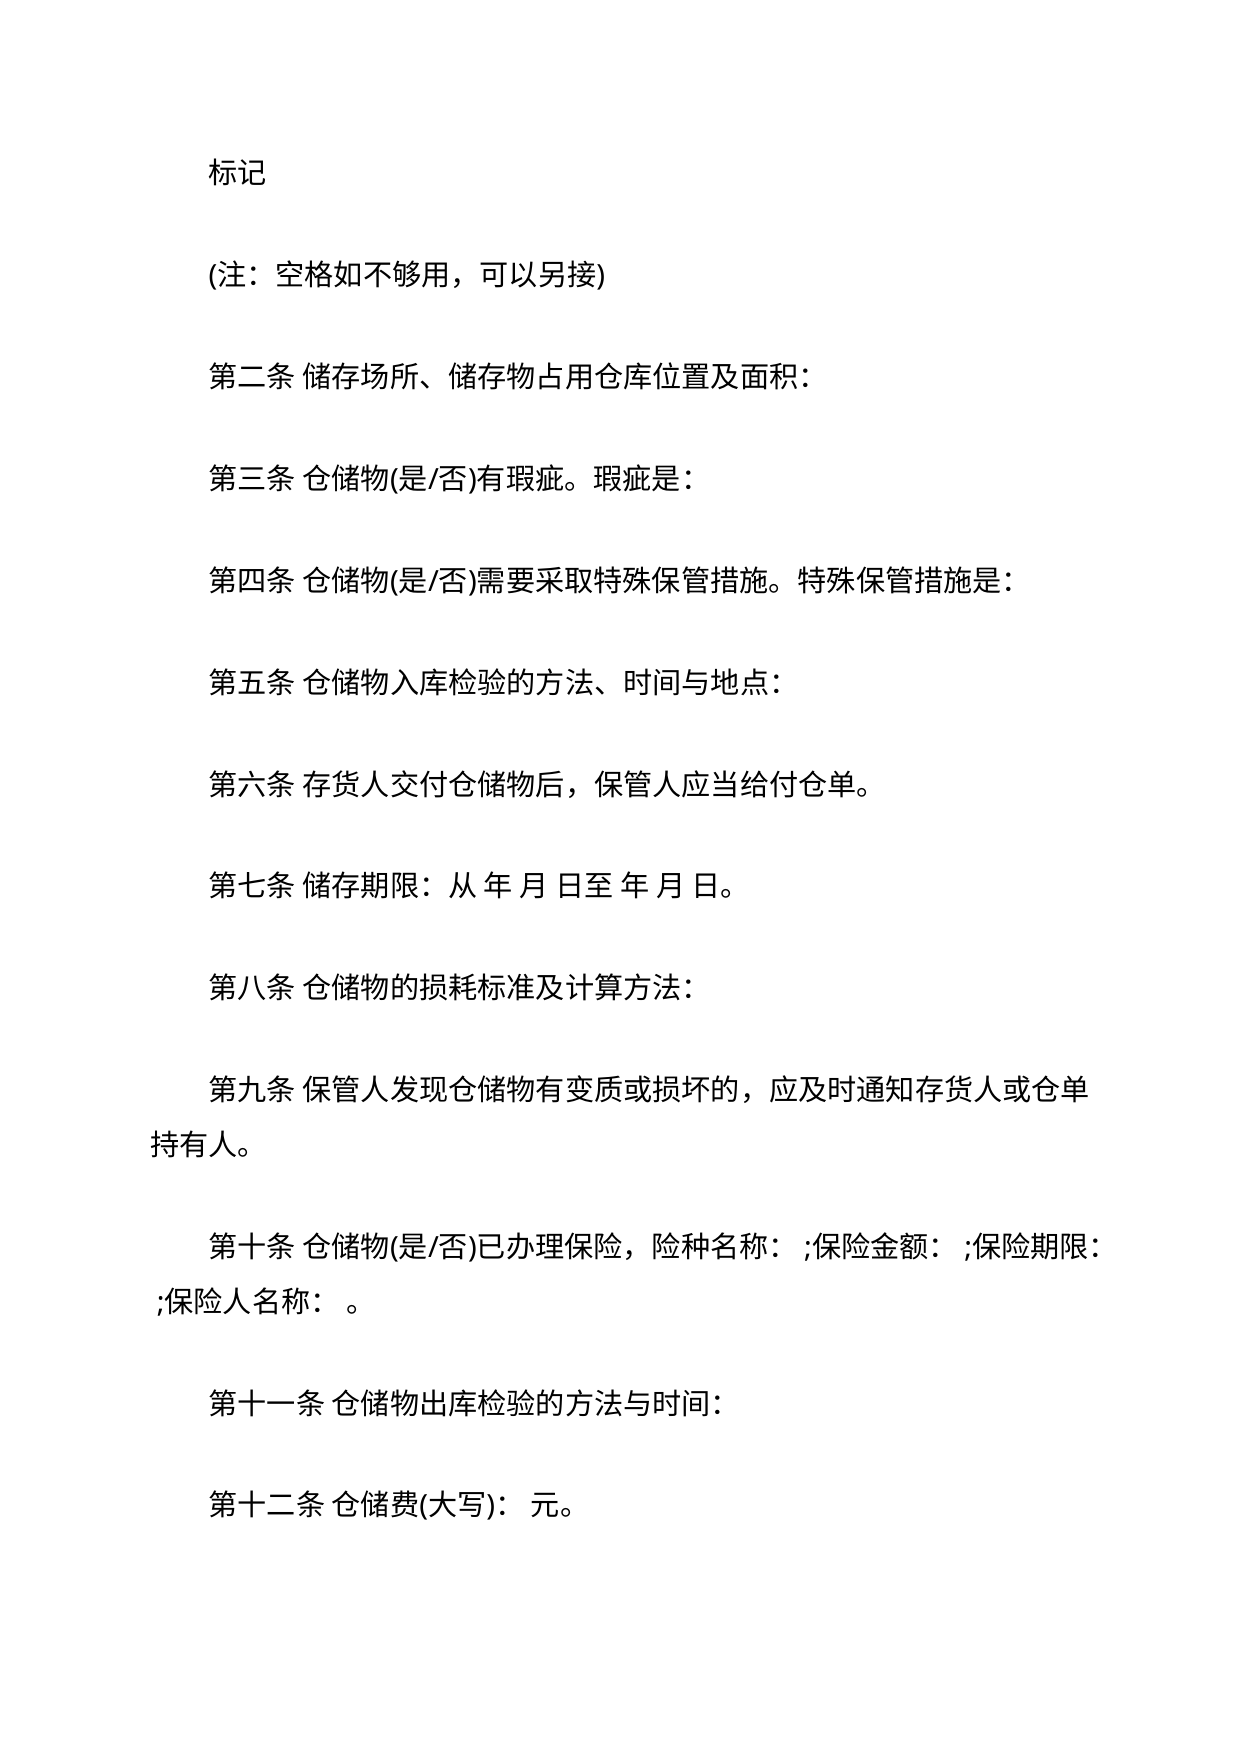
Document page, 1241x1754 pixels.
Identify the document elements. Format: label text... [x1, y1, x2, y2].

text 第四条 仓储物(是/否)需要采取特殊保管措施。特殊保管措施是： [150, 557, 1090, 600]
text (注：空格如不够用，可以另接) [150, 252, 1090, 294]
text 第十二条 仓储费(大写)： 元。 [150, 1482, 1090, 1524]
text 第九条 保管人发现仓储物有变质或损坏的，应及时通知存货人或仓单持有人。 [150, 1067, 1090, 1164]
text 第六条 存货人交付仓储物后，保管人应当给付仓单。 [150, 761, 1090, 803]
text 第五条 仓储物入库检验的方法、时间与地点： [150, 659, 1090, 702]
text 第八条 仓储物的损耗标准及计算方法： [150, 965, 1090, 1007]
text 标记 [150, 150, 1090, 192]
text 第二条 储存场所、储存物占用仓库位置及面积： [150, 354, 1090, 396]
text 第十一条 仓储物出库检验的方法与时间： [150, 1380, 1090, 1422]
text 第三条 仓储物(是/否)有瑕疵。瑕疵是： [150, 456, 1090, 498]
text 第七条 储存期限：从 年 月 日至 年 月 日。 [150, 863, 1090, 905]
text 第十条 仓储物(是/否)已办理保险，险种名称： ;保险金额： ;保险期限： ;保险人名称： 。 [150, 1223, 1090, 1321]
